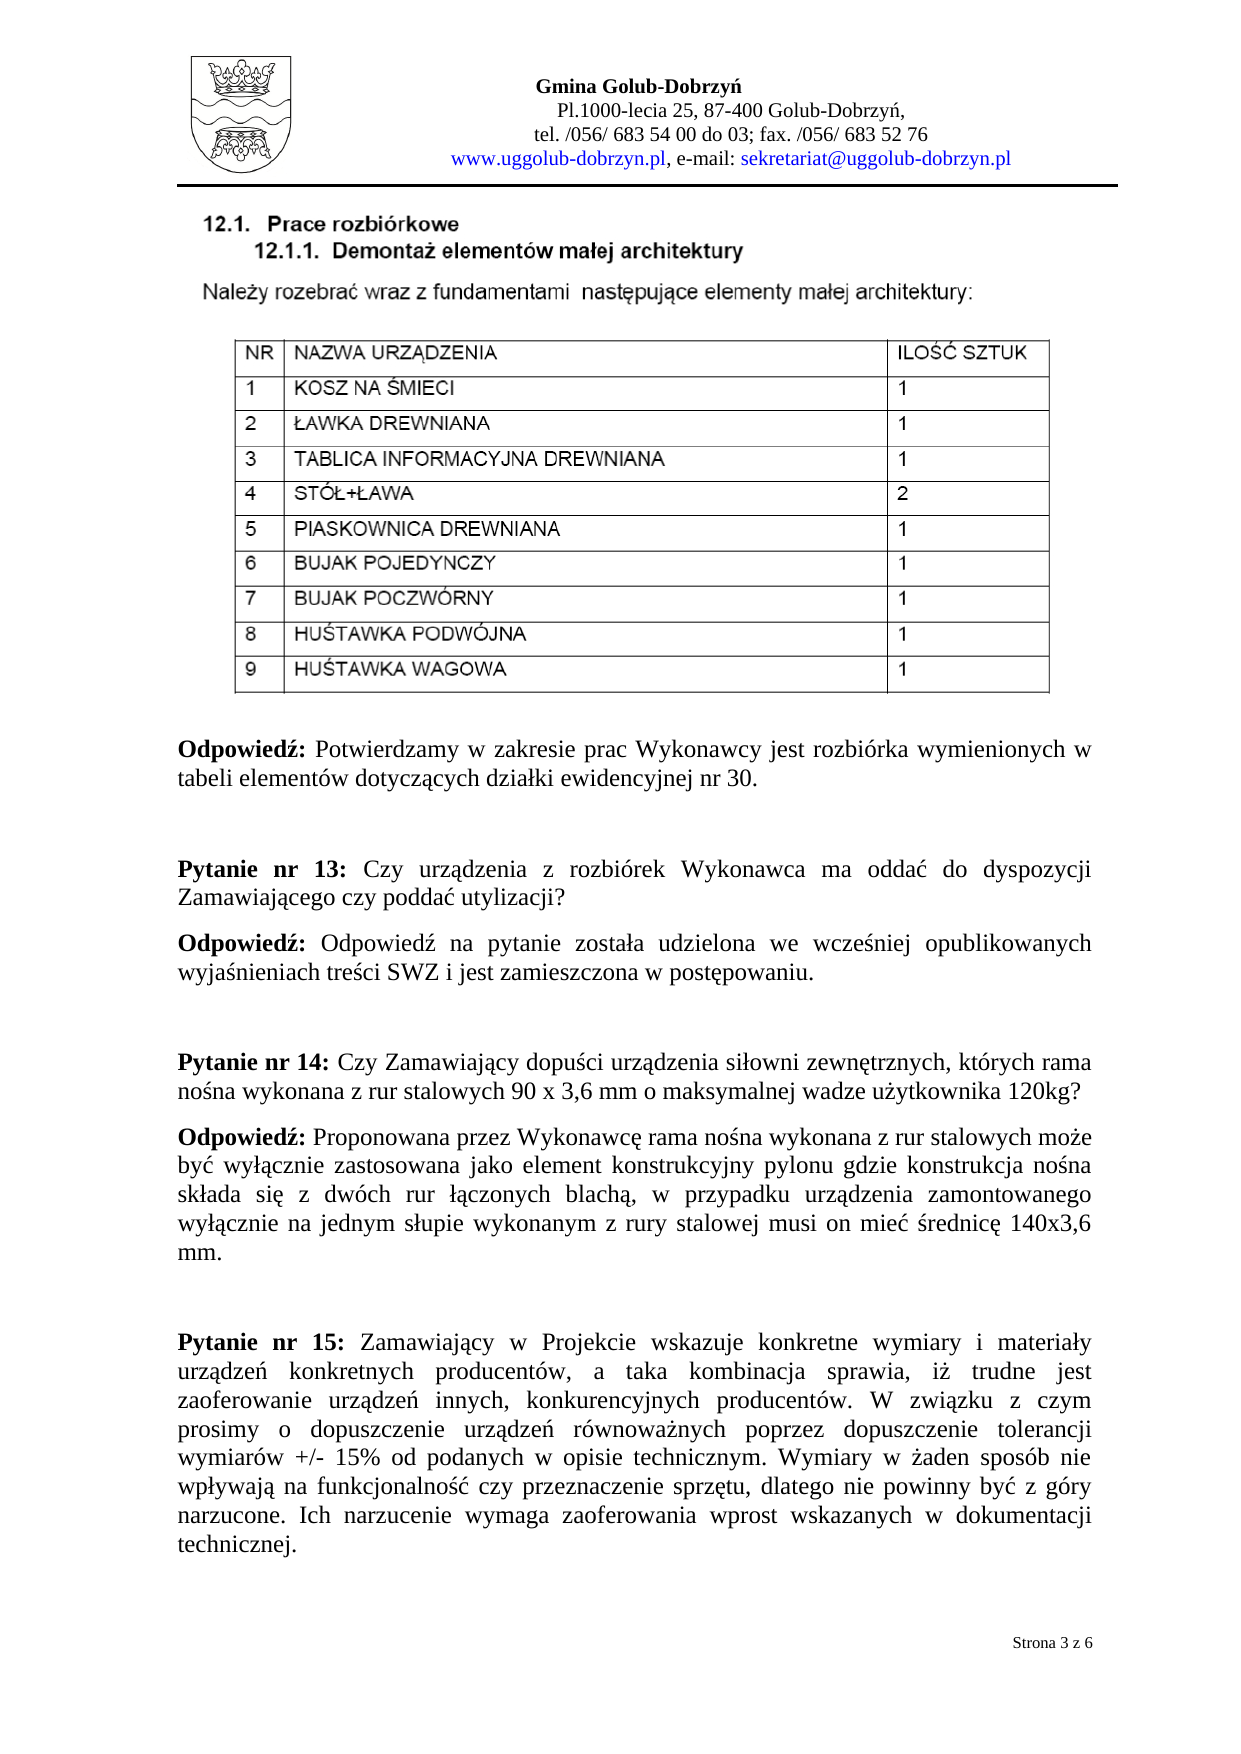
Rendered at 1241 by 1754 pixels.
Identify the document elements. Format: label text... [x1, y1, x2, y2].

text Pytanie nr 13: Czy urządzenia z rozbiórek Wykonawca ma oddać do dyspozycji Zamawiającego czy poddać utylizacji? [177, 854, 1092, 911]
text Pytanie nr 14: Czy Zamawiający dopuści urządzenia siłowni zewnętrznych, których rama nośna wykonana z rur stalowych 90 x 3,6 mm o maksymalnej wadze użytkownika 120kg? [177, 1047, 1092, 1105]
text Odpowiedź: Proponowana przez Wykonawcę rama nośna wykonana z rur stalowych może być wyłącznie zastosowana jako element konstrukcyjny pylonu gdzie konstrukcja nośna składa się z dwóch rur łączonych blachą, w przypadku urządzenia zamontowanego wyłącznie na jednym słupie wykonanym z rury stalowej musi on mieć średnicę 140x3,6 mm. [177, 1122, 1092, 1265]
picture [186, 53, 292, 176]
text Pytanie nr 15: Zamawiający w Projekcie wskazuje konkretne wymiary i materiały urządzeń konkretnych producentów, a taka kombinacja sprawia, iż trudne jest zaoferowanie urządzeń innych, konkurencyjnych producentów. W związku z czym prosimy o dopuszczenie urządzeń równoważnych poprzez dopuszczenie tolerancji wymiarów +/- 15% od podanych w opisie technicznym. Wymiary w żaden sposób nie wpływają na funkcjonalność czy przeznaczenie sprzętu, dlatego nie powinny być z góry narzucone. Ich narzucenie wymaga zaoferowania wprost wskazanych w dokumentacji technicznej. [177, 1327, 1092, 1557]
text Odpowiedź: Odpowiedź na pytanie została udzielona we wcześniej opublikowanych wyjaśnieniach treści SWZ i jest zamieszczona w postępowaniu. [177, 928, 1092, 985]
text Odpowiedź: Potwierdzamy w zakresie prac Wykonawcy jest rozbiórka wymienionych w tabeli elementów dotyczących działki ewidencyjnej nr 30. [177, 734, 1092, 792]
picture [177, 198, 1093, 718]
